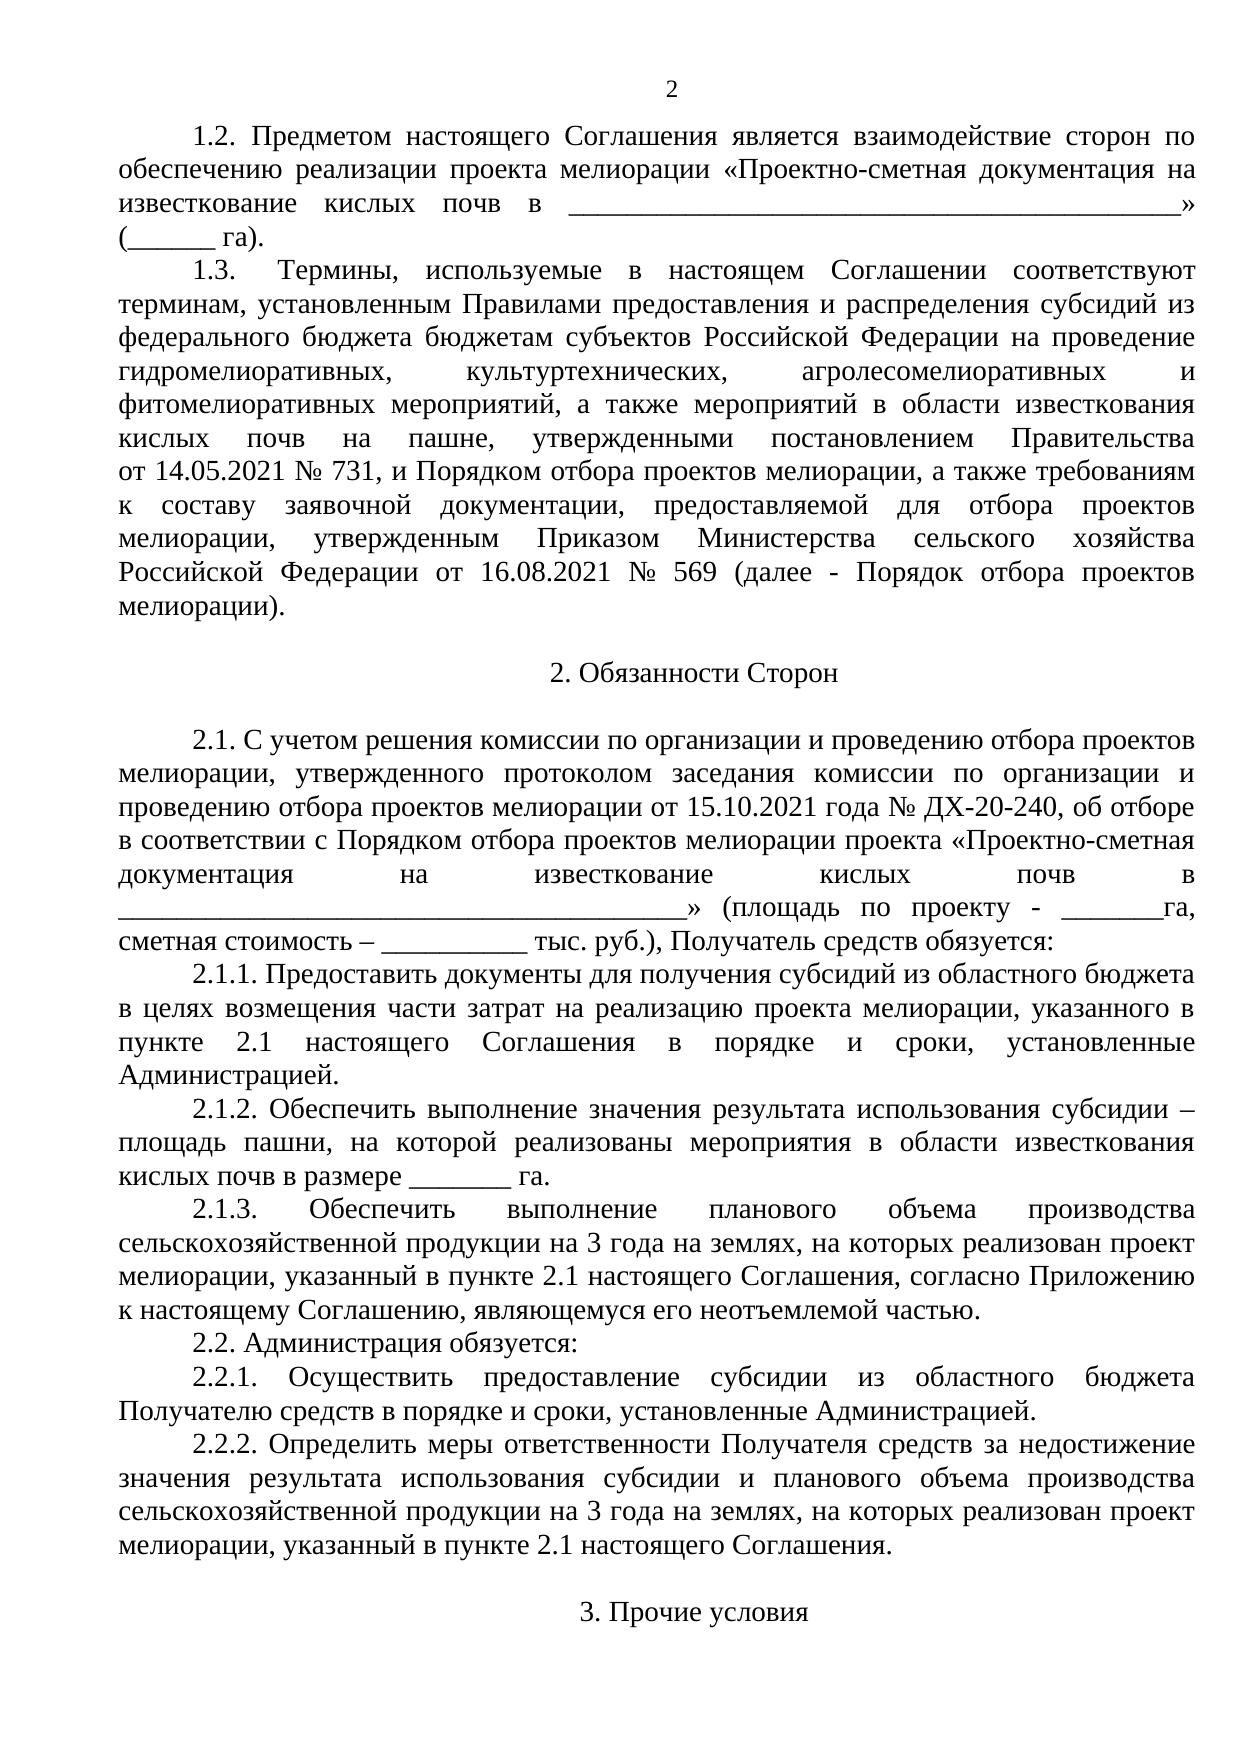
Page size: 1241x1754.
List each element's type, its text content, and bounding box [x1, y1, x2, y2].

text 2.2. Администрация обязуется: [118, 1326, 1196, 1359]
text 2.2.1. Осуществить предоставление субсидии из областного бюджета Получателю средств в порядке и сроки, установленные Администрацией. [118, 1359, 1196, 1426]
text 2. Обязанности Сторон [118, 655, 1196, 688]
text 2.1. С учетом решения комиссии по организации и проведению отбора проектов мелиорации, утвержденного протоколом заседания комиссии по организации и проведению отбора проектов мелиорации от 15.10.2021 года № ДХ-20-240, об отборе в соответствии с Порядком отбора проектов мелиорации проекта «Проектно-сметная документация на известкование кислых почв в _______________________________________» (площадь по проекту - _______га, сметная стоимость – __________ тыс. руб.), Получатель средств обязуется: [118, 722, 1196, 957]
text 2.1.2. Обеспечить выполнение значения результата использования субсидии – площадь пашни, на которой реализованы мероприятия в области известкования кислых почв в размере _______ га. [118, 1091, 1196, 1191]
text 3. Прочие условия [118, 1594, 1196, 1627]
list Предметом настоящего Соглашения является взаимодействие сторон по обеспечению реализации проекта мелиорации «Проектно-сметная документация на известкование кислых почв в __________________________________________» (______ га). [118, 118, 1196, 252]
text 2.1.3. Обеспечить выполнение планового объема производства сельскохозяйственной продукции на 3 года на землях, на которых реализован проект мелиорации, указанный в пункте 2.1 настоящего Соглашения, согласно Приложению к настоящему Соглашению, являющемуся его неотъемлемой частью. [118, 1191, 1196, 1326]
text 2.1.1. Предоставить документы для получения субсидий из областного бюджета в целях возмещения части затрат на реализацию проекта мелиорации, указанного в пункте 2.1 настоящего Соглашения в порядке и сроки, установленные Администрацией. [118, 957, 1196, 1091]
list Термины, используемые в настоящем Соглашении соответствуют терминам, установленным Правилами предоставления и распределения субсидий из федерального бюджета бюджетам субъектов Российской Федерации на проведение гидромелиоративных, культуртехнических, агролесомелиоративных и фитомелиоративных мероприятий, а также мероприятий в области известкования кислых почв на пашне, утвержденными постановлением Правительства от 14.05.2021 № 731, и Порядком отбора проектов мелиорации, а также требованиям к составу заявочной документации, предоставляемой для отбора проектов мелиорации, утвержденным Приказом Министерства сельского хозяйства Российской Федерации от 16.08.2021 № 569 (далее - Порядок отбора проектов мелиорации). [118, 252, 1196, 621]
text 2.2.2. Определить меры ответственности Получателя средств за недостижение значения результата использования субсидии и планового объема производства сельскохозяйственной продукции на 3 года на землях, на которых реализован проект мелиорации, указанный в пункте 2.1 настоящего Соглашения. [118, 1426, 1196, 1560]
